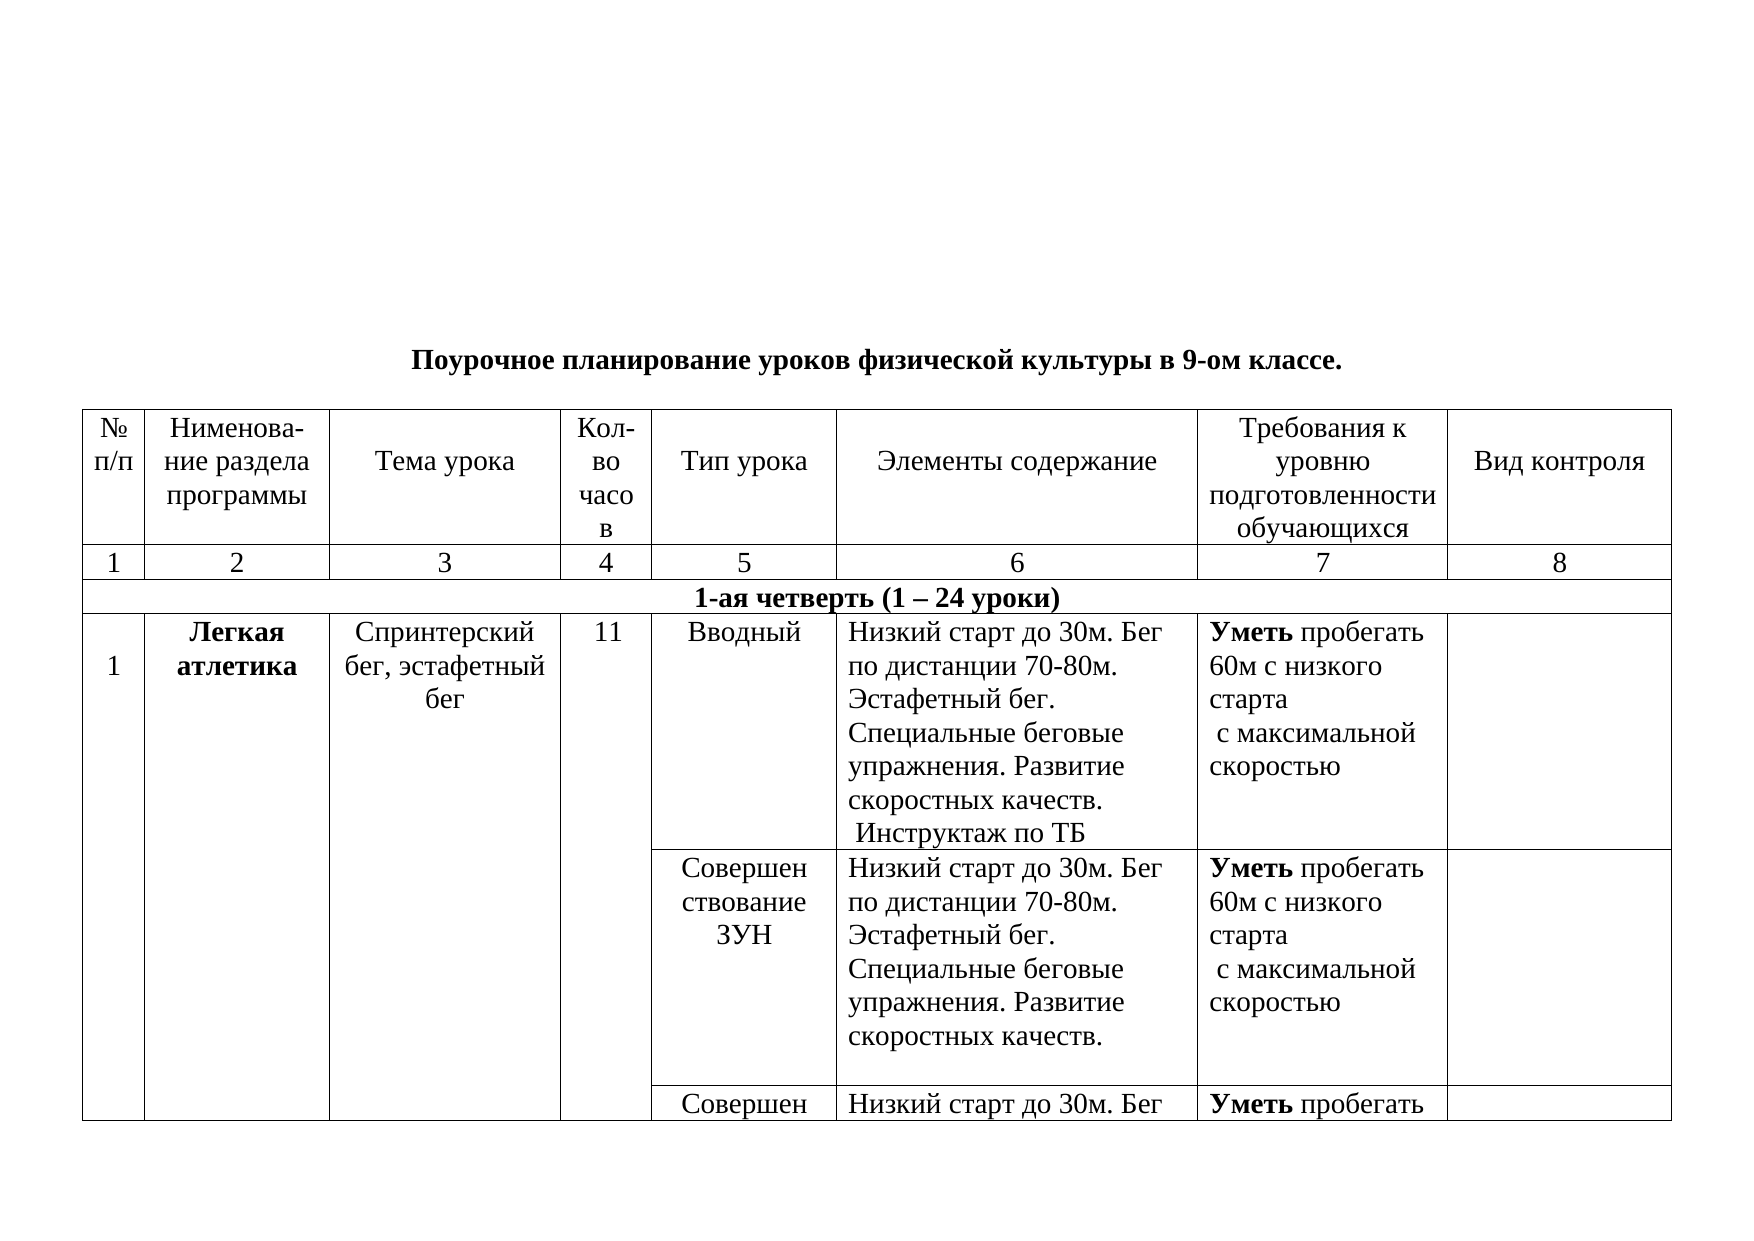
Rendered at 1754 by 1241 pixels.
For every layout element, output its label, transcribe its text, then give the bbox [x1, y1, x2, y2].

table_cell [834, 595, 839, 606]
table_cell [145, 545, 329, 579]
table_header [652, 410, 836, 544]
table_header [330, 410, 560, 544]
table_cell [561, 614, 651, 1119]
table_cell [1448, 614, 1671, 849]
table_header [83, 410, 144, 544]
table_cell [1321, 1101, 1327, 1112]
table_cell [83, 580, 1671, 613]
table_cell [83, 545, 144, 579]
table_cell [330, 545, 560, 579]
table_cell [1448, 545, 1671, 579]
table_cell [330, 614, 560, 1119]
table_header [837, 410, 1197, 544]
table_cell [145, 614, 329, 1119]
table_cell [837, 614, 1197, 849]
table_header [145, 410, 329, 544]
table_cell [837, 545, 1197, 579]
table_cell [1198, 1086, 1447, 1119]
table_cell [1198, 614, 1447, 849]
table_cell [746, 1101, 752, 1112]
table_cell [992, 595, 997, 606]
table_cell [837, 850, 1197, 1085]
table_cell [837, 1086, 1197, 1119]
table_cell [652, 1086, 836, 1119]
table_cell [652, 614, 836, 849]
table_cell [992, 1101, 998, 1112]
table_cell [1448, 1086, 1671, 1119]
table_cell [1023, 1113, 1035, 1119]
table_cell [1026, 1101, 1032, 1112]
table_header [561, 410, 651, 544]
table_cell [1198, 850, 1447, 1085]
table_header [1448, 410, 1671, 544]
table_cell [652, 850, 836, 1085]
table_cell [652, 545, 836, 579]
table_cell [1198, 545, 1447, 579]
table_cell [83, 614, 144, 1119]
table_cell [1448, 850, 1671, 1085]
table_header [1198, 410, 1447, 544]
text Поурочное планирование уроков физической культуры в 9-ом классе. [94, 342, 1660, 375]
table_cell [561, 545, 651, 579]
